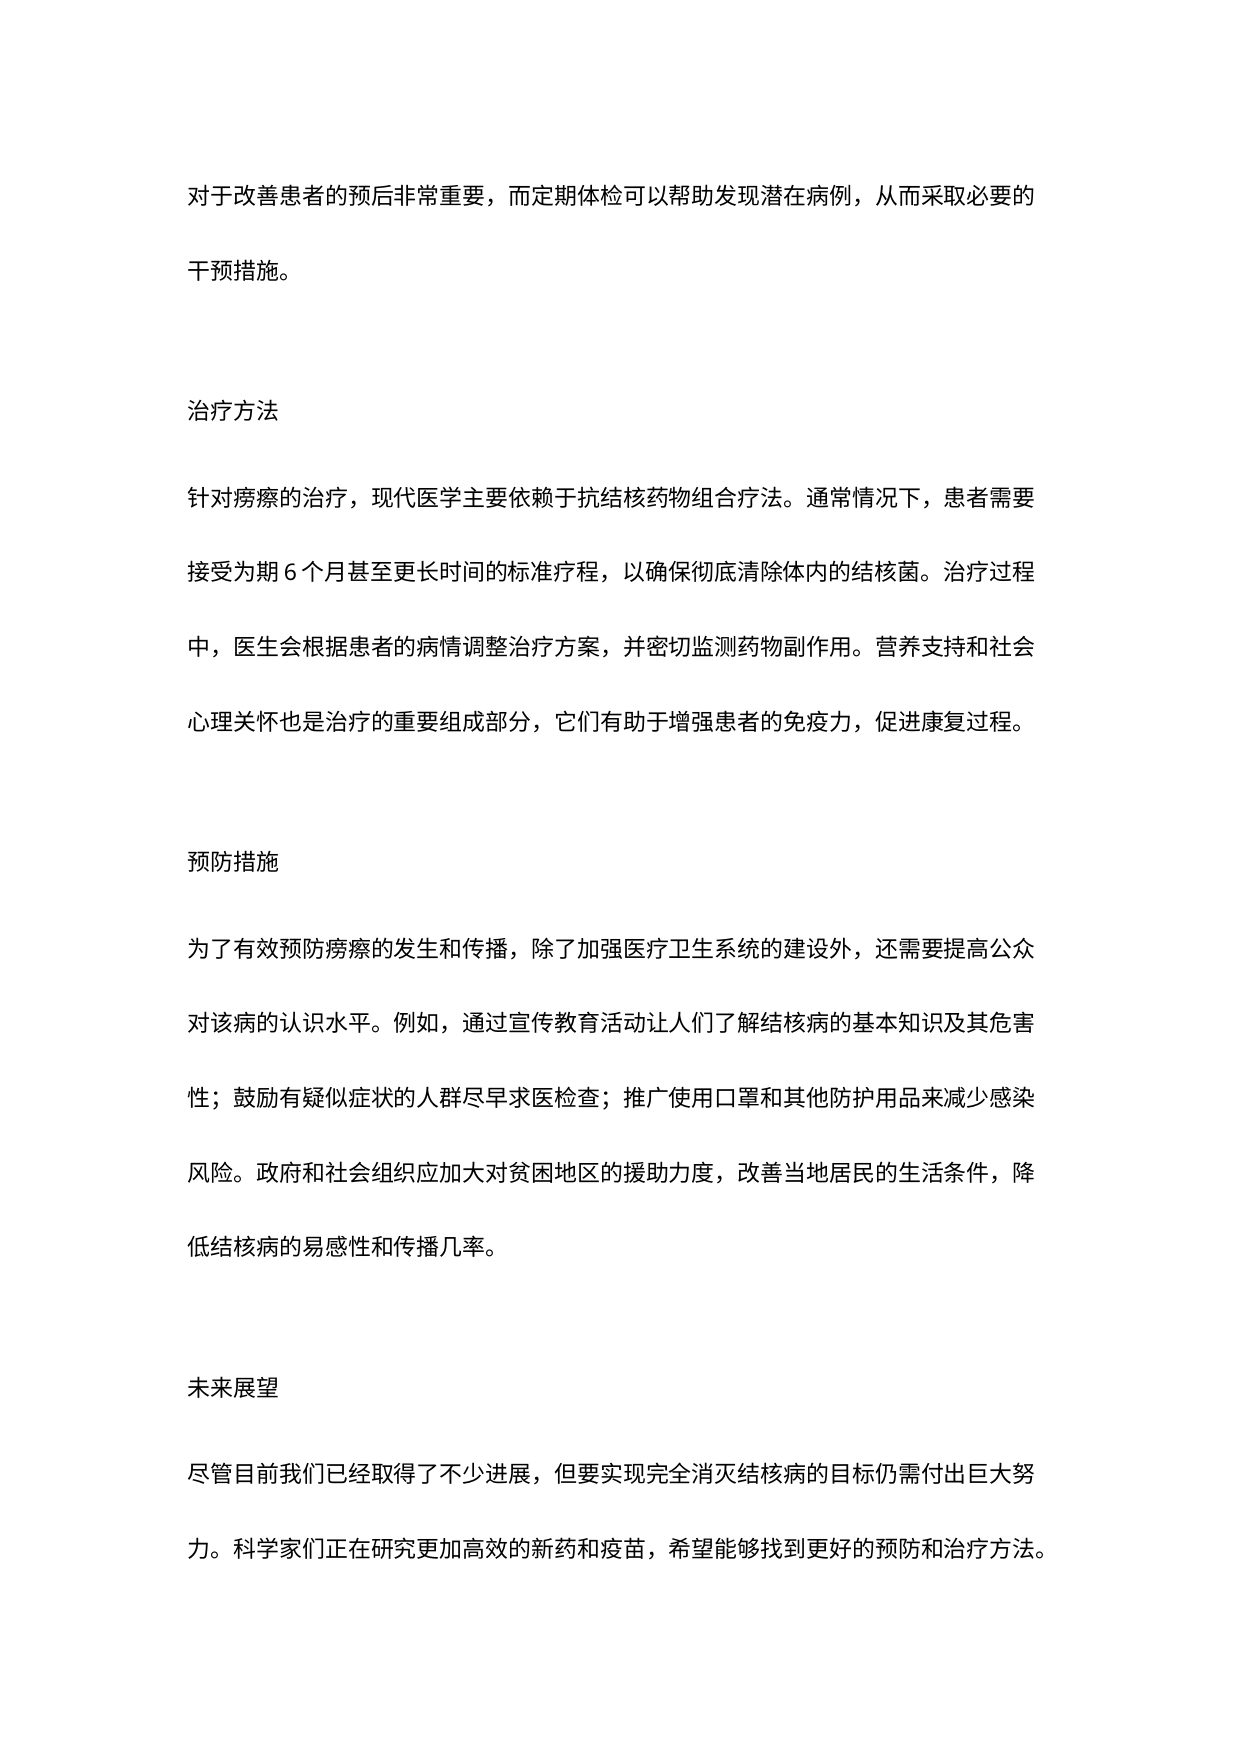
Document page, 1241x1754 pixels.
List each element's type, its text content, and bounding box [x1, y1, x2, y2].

text 未来展望 [187, 1354, 1053, 1419]
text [187, 1440, 1053, 1580]
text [187, 162, 1053, 302]
text 针对痨瘵的治疗，现代医学主要依赖于抗结核药物组合疗法。通常情况下，患者需要接受为期6个月甚至更长时间的标准疗程，以确保彻底清除体内的结核菌。治疗过程中，医生会根据患者的病情调整治疗方案，并密切监测药物副作用。营养支持和社会心理关怀也是治疗的重要组成部分，它们有助于增强患者的免疫力，促进康复过程。 [187, 464, 1053, 753]
text 为了有效预防痨瘵的发生和传播，除了加强医疗卫生系统的建设外，还需要提高公众对该病的认识水平。例如，通过宣传教育活动让人们了解结核病的基本知识及其危害性；鼓励有疑似症状的人群尽早求医检查；推广使用口罩和其他防护用品来减少感染风险。政府和社会组织应加大对贫困地区的援助力度，改善当地居民的生活条件，降低结核病的易感性和传播几率。 [187, 915, 1053, 1278]
text 治疗方法 [187, 377, 1053, 442]
text 预防措施 [187, 828, 1053, 893]
